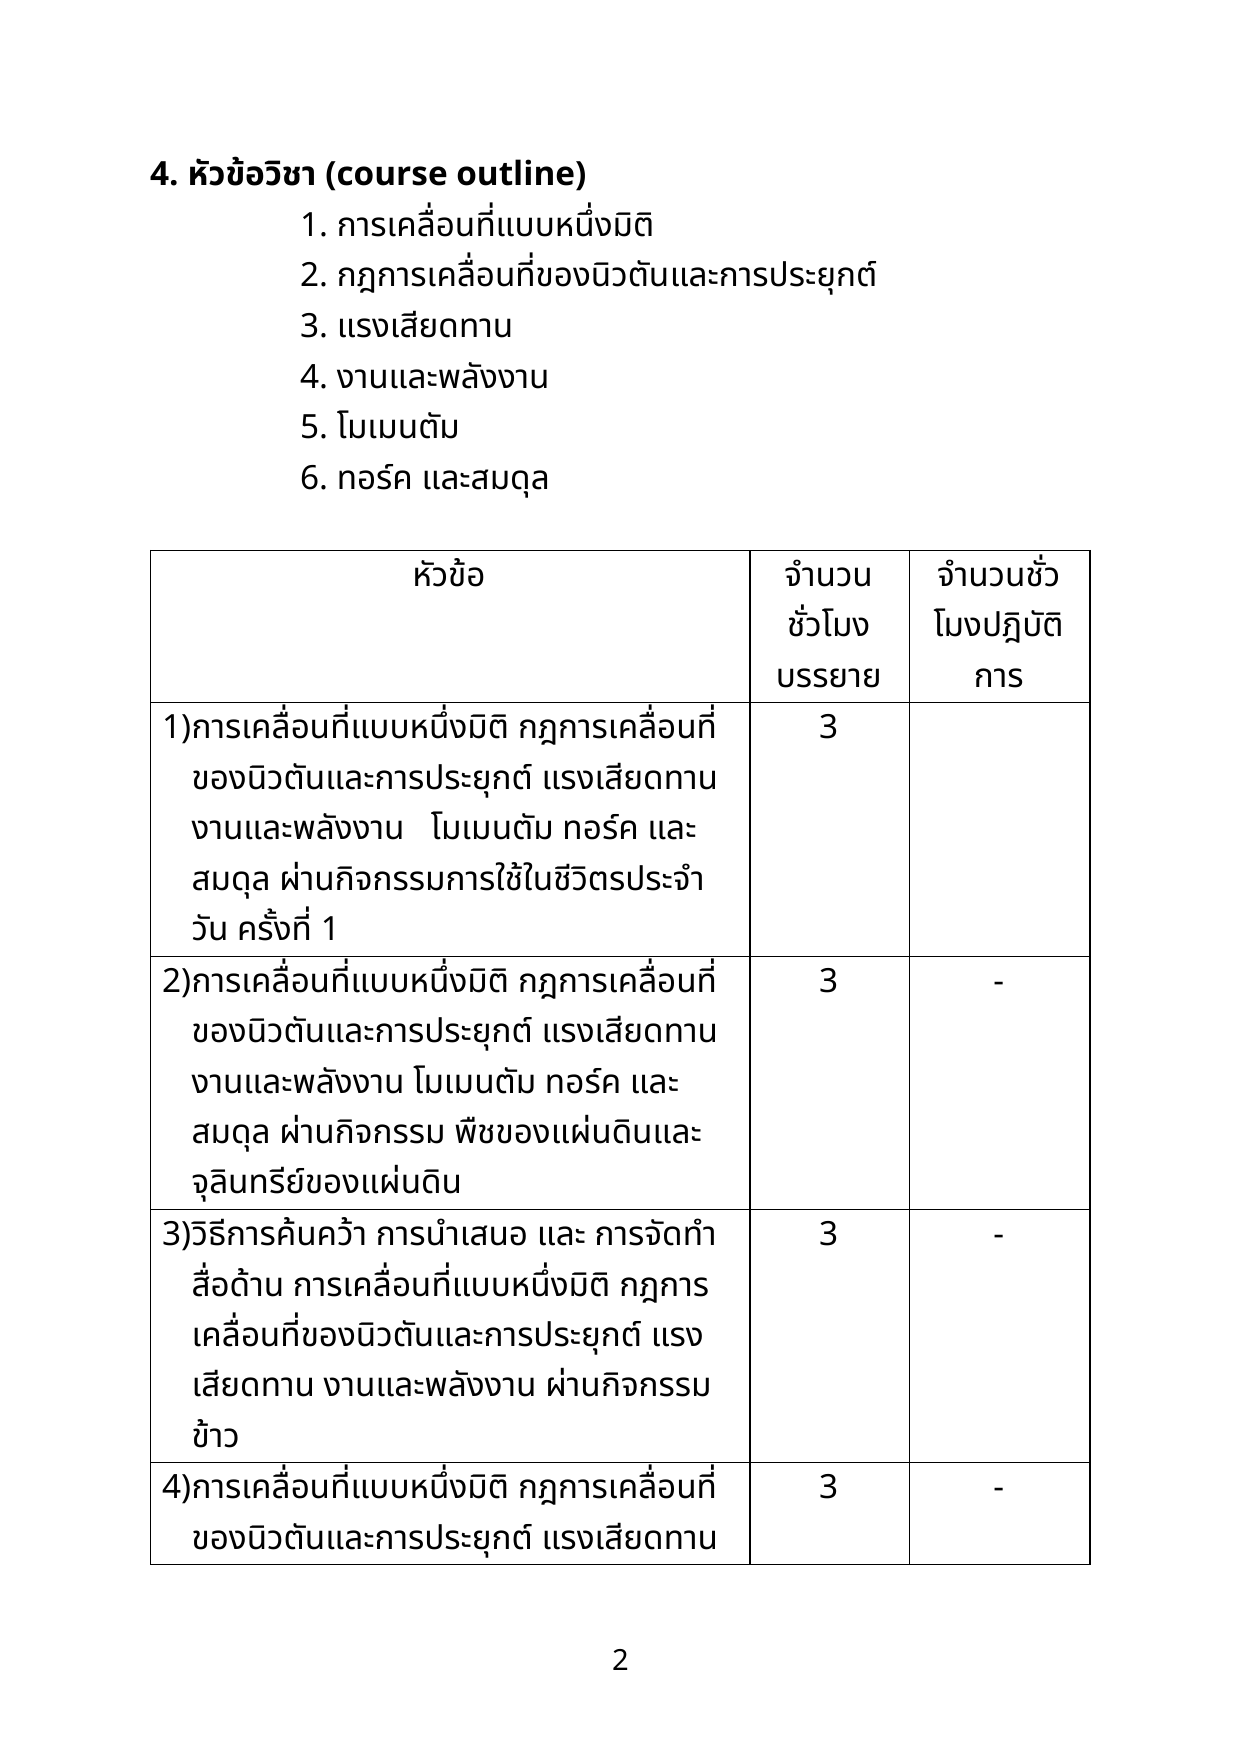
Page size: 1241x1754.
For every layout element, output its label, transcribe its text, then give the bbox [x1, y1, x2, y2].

table_cell วิธีการค้นคว้า การนำเสนอ และ การจัดทำสื่อด้าน การเคลื่อนที่แบบหนึ่งมิติ กฎการเคลื่อนที่ของนิวตันและการประยุกต์ แรงเสียดทาน งานและพลังงาน ผ่านกิจกรรม ข้าว [151, 1210, 749, 1462]
table_cell [910, 703, 1089, 956]
table_cell - [910, 1463, 1089, 1564]
table_header หัวข้อ [151, 551, 749, 702]
table_cell 3 [751, 957, 909, 1209]
table_cell - [910, 957, 1089, 1209]
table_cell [151, 1463, 749, 1564]
table_cell - [910, 1210, 1089, 1462]
text 1. การเคลื่อนที่แบบหนึ่งมิติ 2. กฎการเคลื่อนที่ของนิวตันและการประยุกต์ 3. แรงเสียดทาน 4. งานและพลังงาน 5. โมเมนตัม 6. ทอร์ค และสมดุล [187, 201, 1087, 504]
table_cell การเคลื่อนที่แบบหนึ่งมิติ กฎการเคลื่อนที่ของนิวตันและการประยุกต์ แรงเสียดทาน งานและพลังงาน โมเมนตัม ทอร์ค และสมดุล ผ่านกิจกรรมการใช้ในชีวิตรประจำวัน ครั้งที่ 1 [151, 703, 749, 956]
list หัวข้อวิชา (course outline) [150, 150, 1087, 201]
table_cell 3 [751, 1210, 909, 1462]
table_cell 3 [751, 703, 909, 956]
table_header จำนวนชั่วโมงบรรยาย [751, 551, 909, 702]
table_cell 3 [751, 1463, 909, 1564]
table_cell การเคลื่อนที่แบบหนึ่งมิติ กฎการเคลื่อนที่ของนิวตันและการประยุกต์ แรงเสียดทาน งานและพลังงาน โมเมนตัม ทอร์ค และสมดุล ผ่านกิจกรรม พืชของแผ่นดินและจุลินทรีย์ของแผ่นดิน [151, 957, 749, 1209]
table_header จำนวนชั่วโมงปฎิบัติการ [910, 551, 1089, 702]
